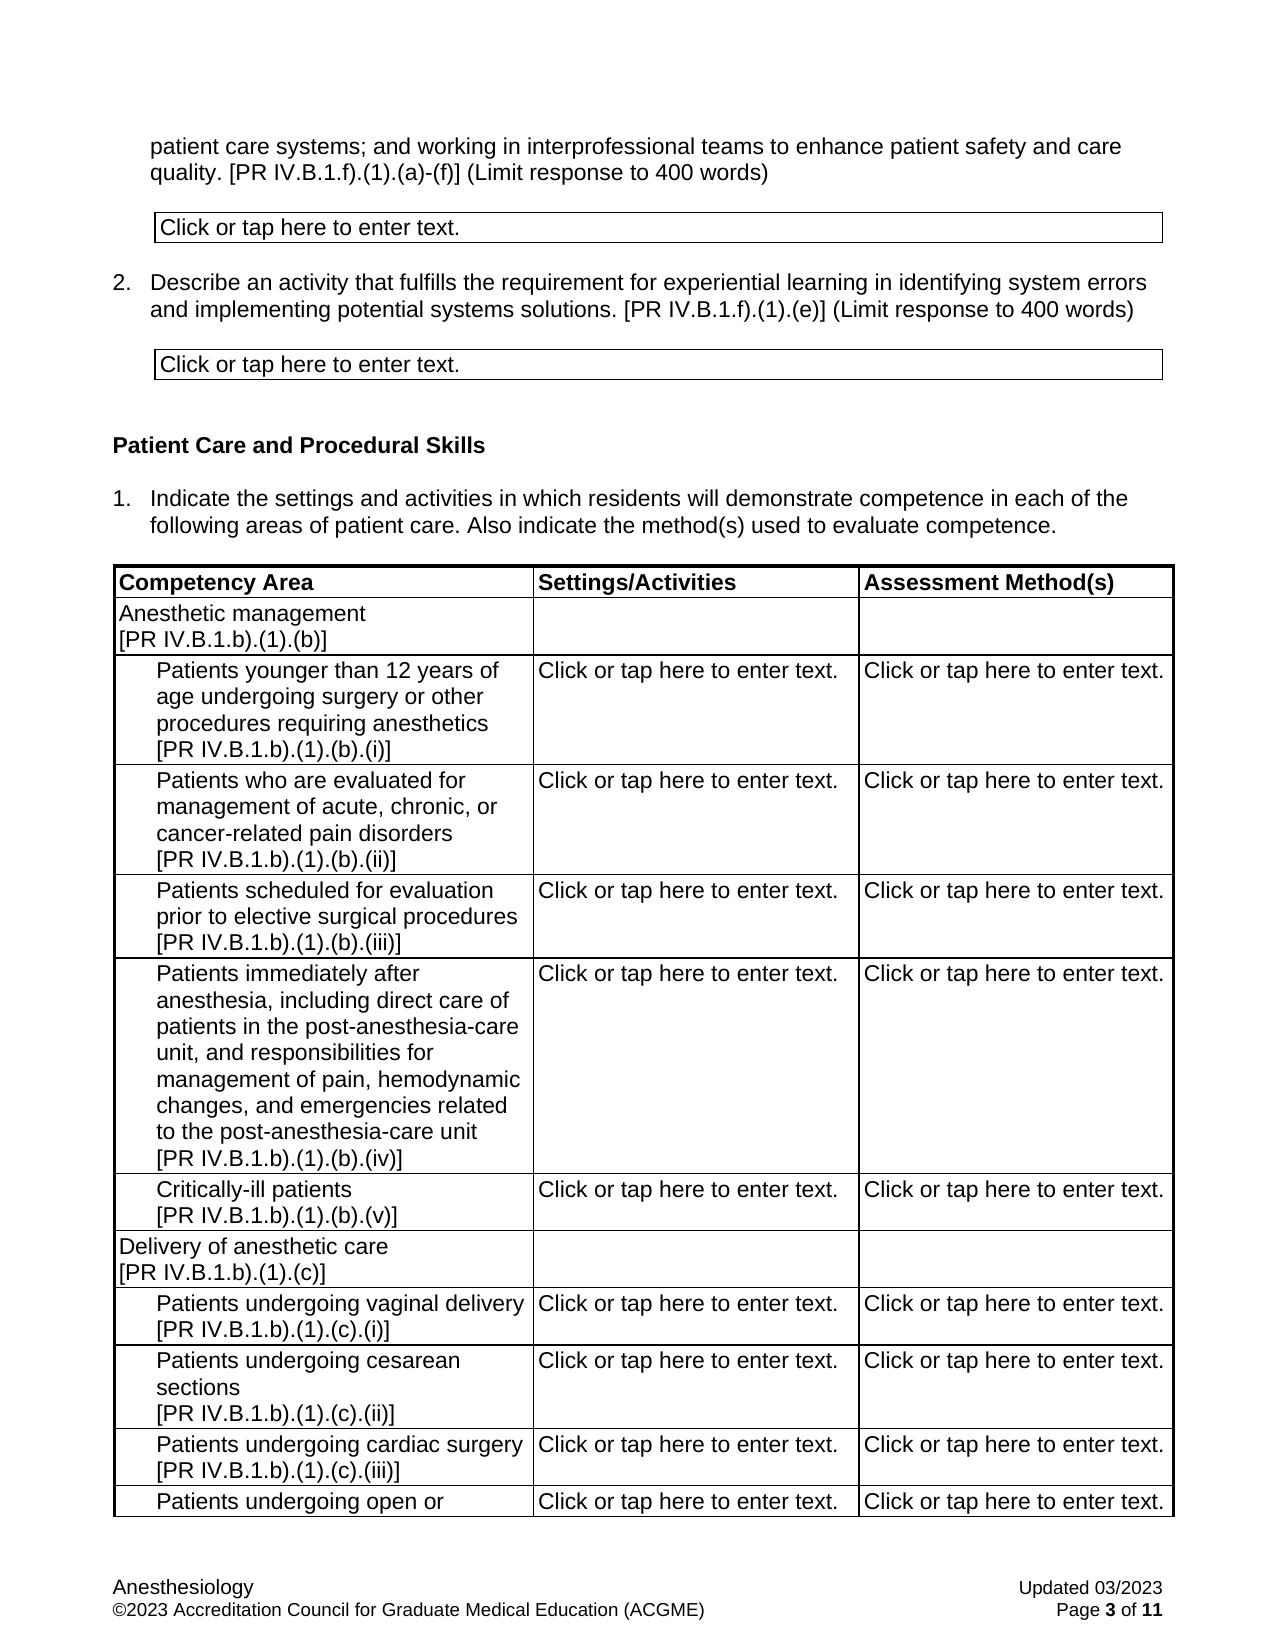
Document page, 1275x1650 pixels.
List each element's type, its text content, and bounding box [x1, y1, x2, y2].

text Patient Care and Procedural Skills [112, 432, 1162, 459]
table_cell Patients undergoing cardiac surgery [PR IV.B.1.b).(1).(c).(iii)] [116, 1429, 533, 1485]
table_cell [534, 598, 858, 654]
table_cell Critically-ill patients [PR IV.B.1.b).(1).(b).(v)] [116, 1174, 533, 1230]
table_cell Anesthetic management [PR IV.B.1.b).(1).(b)] [116, 598, 533, 654]
table_header Assessment Method(s) [860, 568, 1172, 597]
table_header Settings/Activities [534, 568, 858, 597]
table_cell [860, 1231, 1172, 1287]
list Indicate the settings and activities in which residents will demonstrate competence in each of the following areas of patient care. Also indicate the method(s) used to evaluate competence. [112, 485, 1162, 538]
table_cell [534, 1231, 858, 1287]
table_cell Patients younger than 12 years of age undergoing surgery or other procedures requiring anesthetics [PR IV.B.1.b).(1).(b).(i)] [116, 656, 533, 764]
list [112, 133, 1162, 185]
text 2. Describe an activity that fulfills the requirement for experiential learning in identifying system errors and implementing potential systems solutions. [PR IV.B.1.f).(1).(e)] (Limit response to 400 words) [112, 269, 1162, 322]
table_cell [860, 598, 1172, 654]
table_cell Patients scheduled for evaluation prior to elective surgical procedures [PR IV.B.1.b).(1).(b).(iii)] [116, 875, 533, 957]
table_cell Patients who are evaluated for management of acute, chronic, or cancer-related pain disorders [PR IV.B.1.b).(1).(b).(ii)] [116, 765, 533, 874]
table_cell Patients undergoing vaginal delivery [PR IV.B.1.b).(1).(c).(i)] [116, 1288, 533, 1344]
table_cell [116, 1486, 533, 1516]
table_cell Delivery of anesthetic care [PR IV.B.1.b).(1).(c)] [116, 1231, 533, 1287]
table_cell Patients immediately after anesthesia, including direct care of patients in the post-anesthesia-care unit, and responsibilities for management of pain, hemodynamic changes, and emergencies related to the post-anesthesia-care unit [PR IV.B.1.b).(1).(b).(iv)] [116, 959, 533, 1172]
table_cell Patients undergoing cesarean sections [PR IV.B.1.b).(1).(c).(ii)] [116, 1346, 533, 1428]
table_header Competency Area [116, 568, 533, 597]
